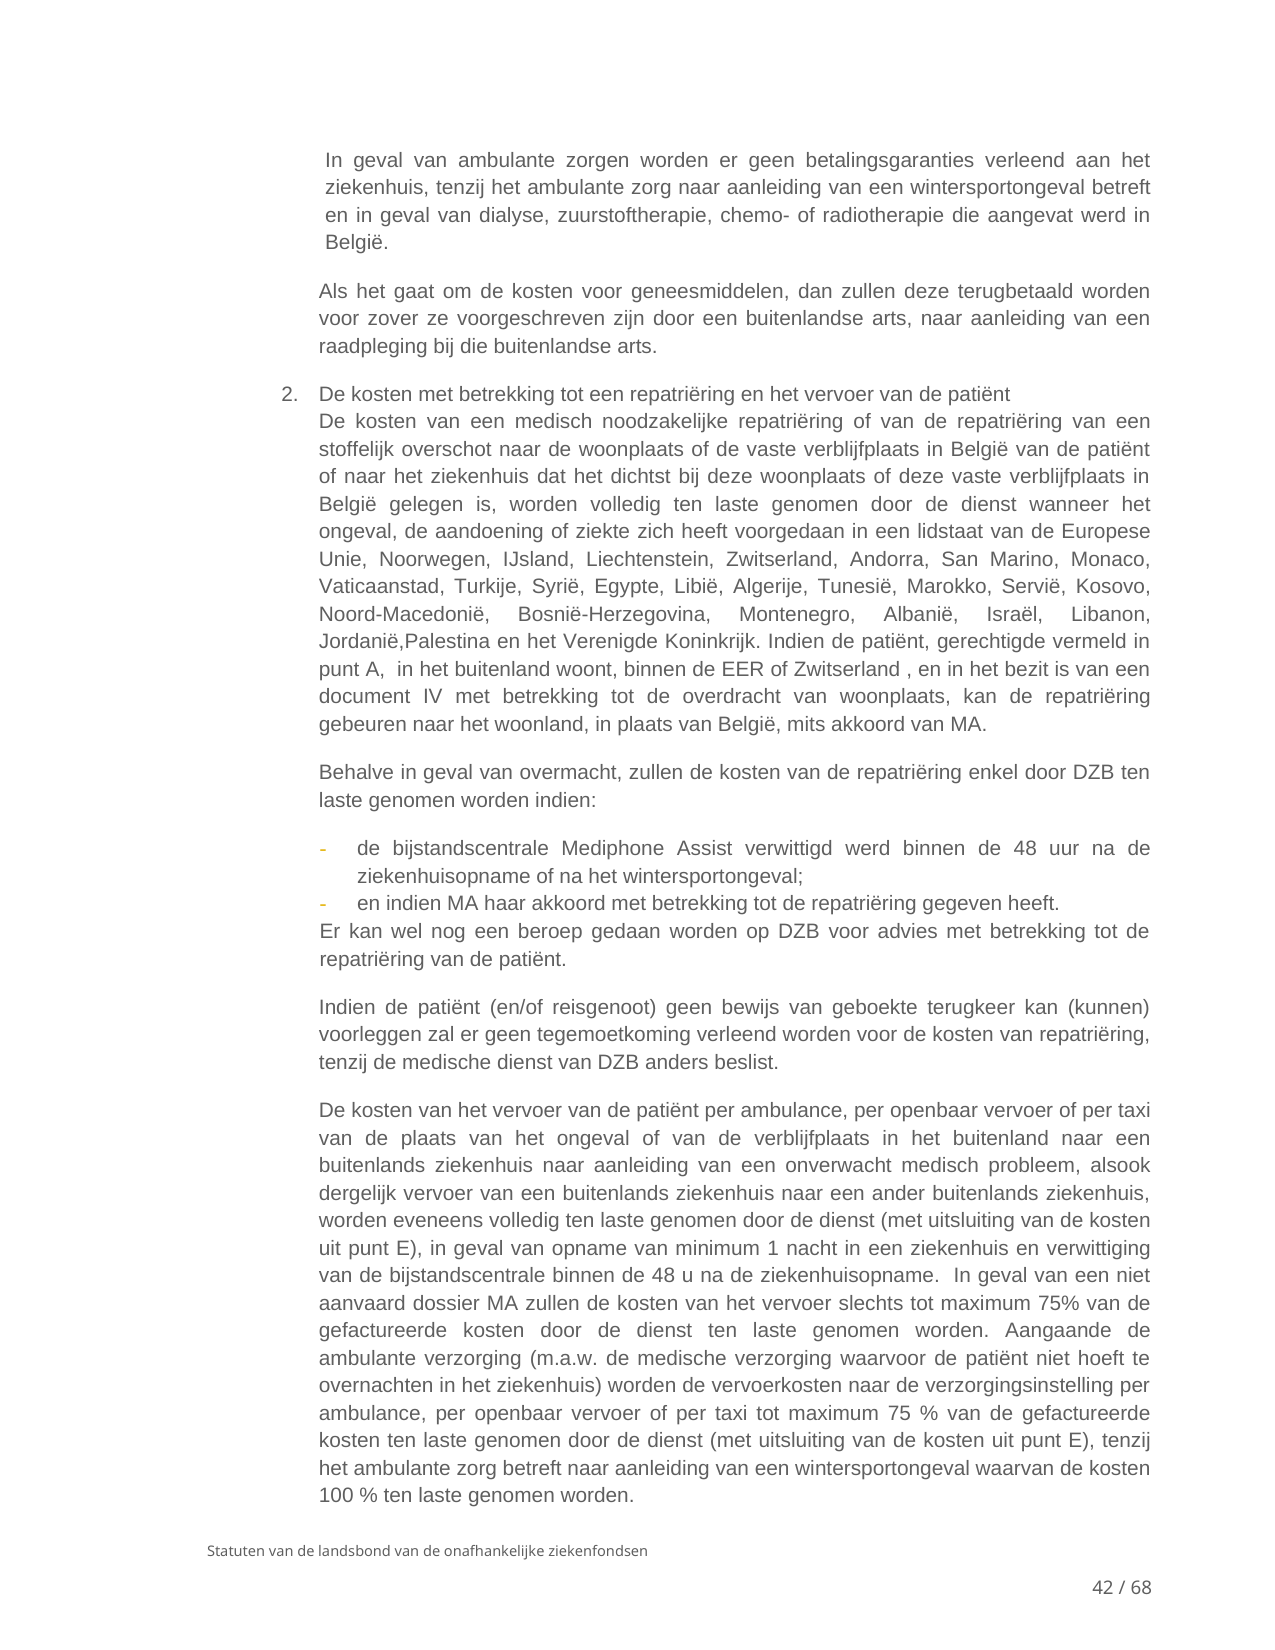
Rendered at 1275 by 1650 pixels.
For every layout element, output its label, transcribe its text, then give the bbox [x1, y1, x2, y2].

list en indien MA haar akkoord met betrekking tot de repatriëring gegeven heeft. [319, 891, 1152, 915]
text Als het gaat om de kosten voor geneesmiddelen, dan zullen deze terugbetaald worden voor zover ze voorgeschreven zijn door een buitenlandse arts, naar aanleiding van een raadpleging bij die buitenlandse arts. [319, 278, 1152, 357]
text De kosten van een medisch noodzakelijke repatriëring of van de repatriëring van een stoffelijk overschot naar de woonplaats of de vaste verblijfplaats in België van de patiënt of naar het ziekenhuis dat het dichtst bij deze woonplaats of deze vaste verblijfplaats in België gelegen is, worden volledig ten laste genomen door de dienst wanneer het ongeval, de aandoening of ziekte zich heeft voorgedaan in een lidstaat van de Europese Unie, Noorwegen, IJsland, Liechtenstein, Zwitserland, Andorra, San Marino, Monaco, Vaticaanstad, Turkije, Syrië, Egypte, Libië, Algerije, Tunesië, Marokko, Servië, Kosovo, Noord-Macedonië, Bosnië-Herzegovina, Montenegro, Albanië, Israël, Libanon, Jordanië,Palestina en het Verenigde Koninkrijk. Indien de patiënt, gerechtigde vermeld in punt A, in het buitenland woont, binnen de EER of Zwitserland , en in het bezit is van een document IV met betrekking tot de overdracht van woonplaats, kan de repatriëring gebeuren naar het woonland, in plaats van België, mits akkoord van MA. [319, 409, 1152, 736]
text Indien de patiënt (en/of reisgenoot) geen bewijs van geboekte terugkeer kan (kunnen) voorleggen zal er geen tegemoetkoming verleend worden voor de kosten van repatriëring, tenzij de medische dienst van DZB anders beslist. [319, 995, 1152, 1074]
text In geval van ambulante zorgen worden er geen betalingsgaranties verleend aan het ziekenhuis, tenzij het ambulante zorg naar aanleiding van een wintersportongeval betreft en in geval van dialyse, zuurstoftherapie, chemo- of radiotherapie die aangevat werd in België. [325, 148, 1152, 254]
text De kosten van het vervoer van de patiënt per ambulance, per openbaar vervoer of per taxi van de plaats van het ongeval of van de verblijfplaats in het buitenland naar een buitenlands ziekenhuis naar aanleiding van een onverwacht medisch probleem, alsook dergelijk vervoer van een buitenlands ziekenhuis naar een ander buitenlands ziekenhuis, worden eveneens volledig ten laste genomen door de dienst (met uitsluiting van de kosten uit punt E), in geval van opname van minimum 1 nacht in een ziekenhuis en verwittiging van de bijstandscentrale binnen de 48 u na de ziekenhuisopname. In geval van een niet aanvaard dossier MA zullen de kosten van het vervoer slechts tot maximum 75% van de gefactureerde kosten door de dienst ten laste genomen worden. Aangaande de ambulante verzorging (m.a.w. de medische verzorging waarvoor de patiënt niet hoeft te overnachten in het ziekenhuis) worden de vervoerkosten naar de verzorgingsinstelling per ambulance, per openbaar vervoer of per taxi tot maximum 75 % van de gefactureerde kosten ten laste genomen door de dienst (met uitsluiting van de kosten uit punt E), tenzij het ambulante zorg betreft naar aanleiding van een wintersportongeval waarvan de kosten 100 % ten laste genomen worden. [319, 1098, 1152, 1507]
text Er kan wel nog een beroep gedaan worden op DZB voor advies met betrekking tot de repatriëring van de patiënt. [319, 919, 1152, 970]
list De kosten met betrekking tot een repatriëring en het vervoer van de patiënt [281, 382, 1152, 406]
text Behalve in geval van overmacht, zullen de kosten van de repatriëring enkel door DZB ten laste genomen worden indien: [319, 760, 1152, 812]
list de bijstandscentrale Mediphone Assist verwittigd werd binnen de 48 uur na de ziekenhuisopname of na het wintersportongeval; [319, 836, 1152, 888]
